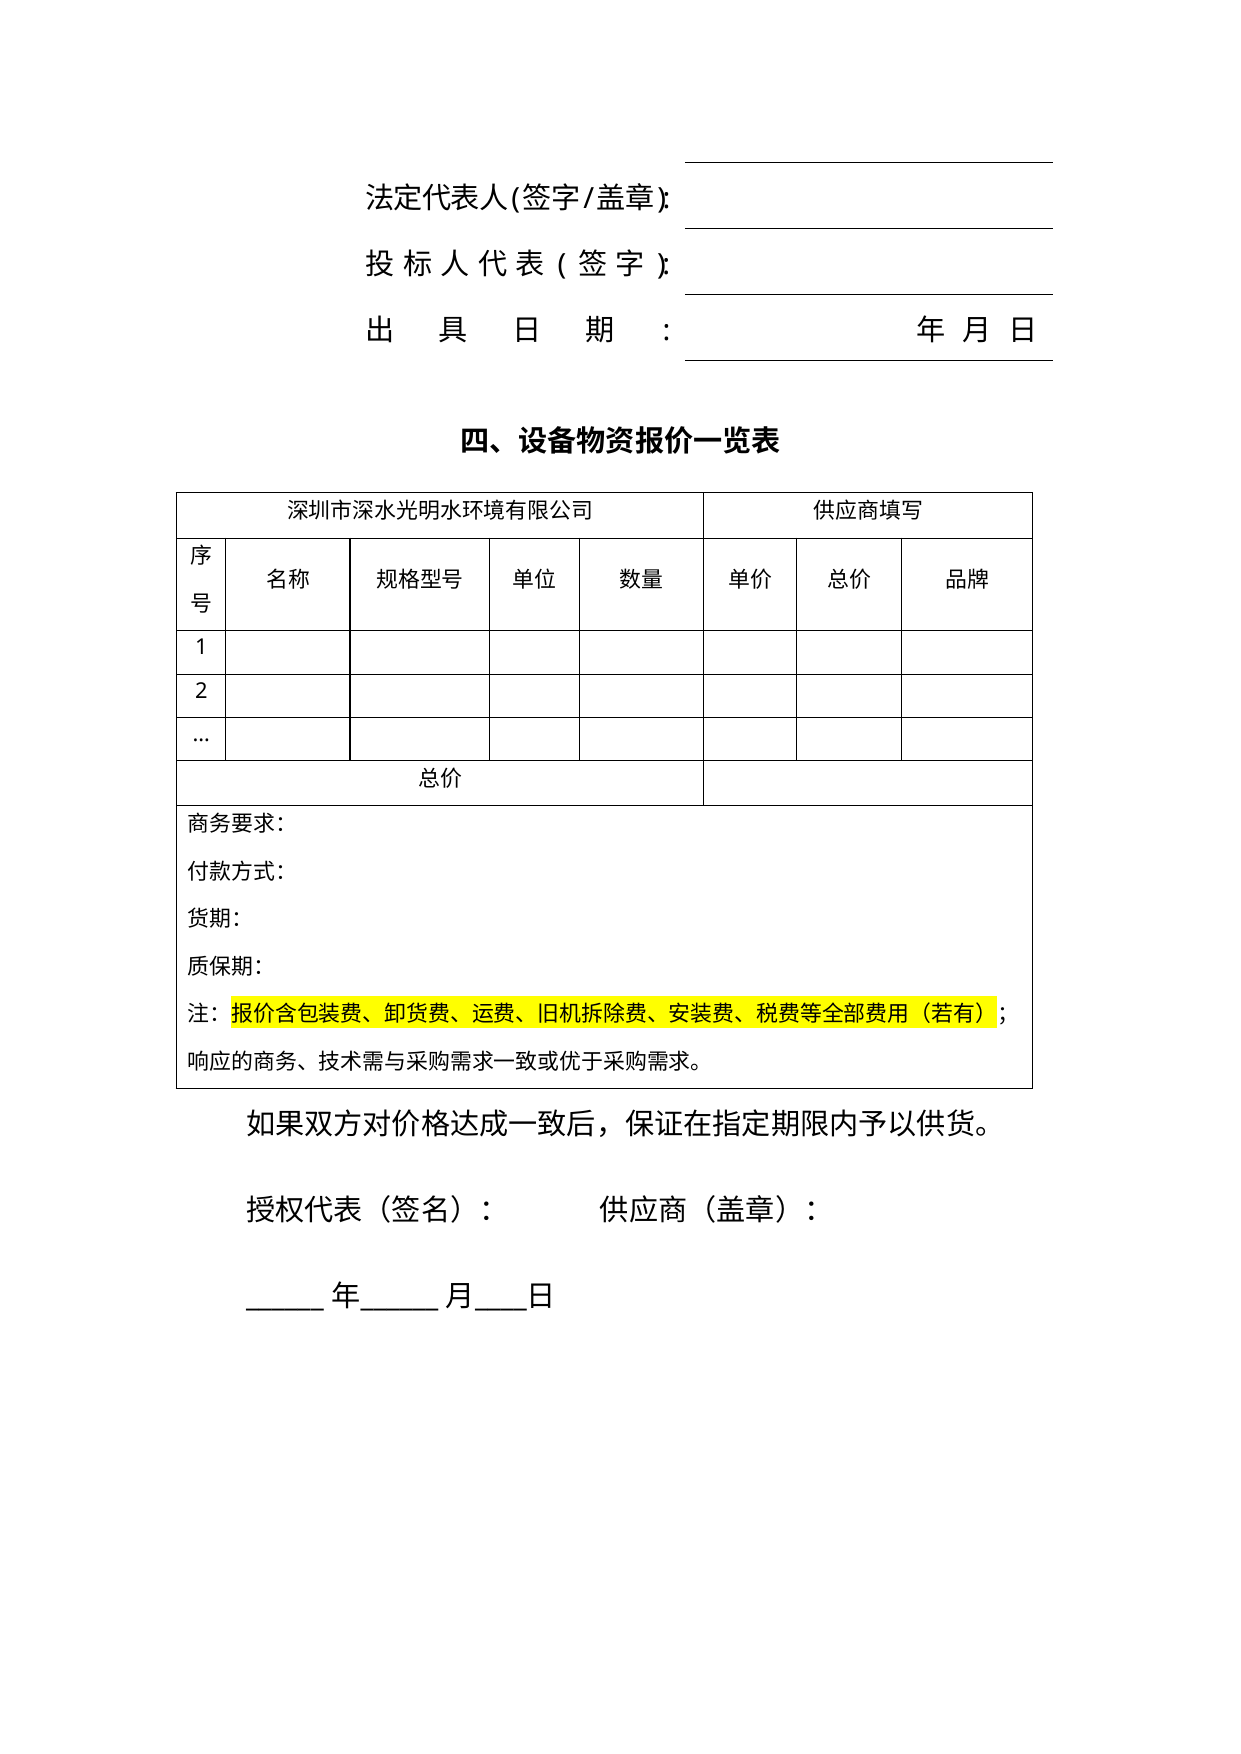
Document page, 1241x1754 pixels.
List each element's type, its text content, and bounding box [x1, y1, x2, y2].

table_cell [704, 631, 796, 673]
text 如果双方对价格达成一致后，保证在指定期限内予以供货。 [187, 1089, 1053, 1154]
table_header 供应商填写 [704, 493, 1032, 537]
table_cell [490, 675, 579, 717]
table_header 深圳市深水光明水环境有限公司 [177, 493, 703, 537]
table_cell [580, 631, 703, 673]
table_cell [704, 675, 796, 717]
table_cell 年 月 日 [685, 295, 1053, 360]
table_cell [351, 675, 489, 717]
table_cell 投标人代表(签字): [354, 228, 685, 294]
table_cell [685, 163, 1053, 228]
table_cell [490, 718, 579, 760]
table_cell [797, 718, 901, 760]
table_cell 规格型号 [351, 539, 489, 630]
table_cell [351, 718, 489, 760]
table_cell [580, 675, 703, 717]
table_cell [902, 631, 1032, 673]
table_cell [902, 718, 1032, 760]
table_cell … [177, 718, 225, 760]
table_cell 出具日期: [354, 294, 685, 360]
table_cell 总价 [797, 539, 901, 630]
text 授权代表（签名）： 供应商（盖章）： [187, 1175, 1053, 1240]
table_cell 品牌 [902, 539, 1032, 630]
table_cell [226, 675, 349, 717]
table_cell 数量 [580, 539, 703, 630]
table_cell [797, 675, 901, 717]
table_cell 名称 [226, 539, 349, 630]
table_cell [226, 718, 349, 760]
table_cell [704, 761, 1032, 805]
table_cell 2 [177, 675, 225, 717]
table_cell [226, 631, 349, 673]
table_cell 单价 [704, 539, 796, 630]
table_cell [902, 675, 1032, 717]
table_cell [797, 631, 901, 673]
table_cell [685, 229, 1053, 294]
table_cell 序号 [177, 539, 225, 630]
table_cell 法定代表人(签字/盖章): [354, 162, 685, 228]
table_cell [351, 631, 489, 673]
table_cell [704, 718, 796, 760]
table_cell [490, 631, 579, 673]
list ______ 年______ 月____日 [187, 1261, 1053, 1326]
list 设备物资报价一览表 [187, 406, 1053, 471]
table_cell [580, 718, 703, 760]
table_cell 单位 [490, 539, 579, 630]
table_cell 1 [177, 631, 225, 673]
table_cell 总价 [177, 761, 703, 805]
table_cell 商务要求： 付款方式： 货期： 质保期： 注：报价含包装费、卸货费、运费、旧机拆除费、安装费、税费等全部费用（若有）；响应的商务、技术需与采购需求一致或优于采购需求。 [177, 806, 1032, 1088]
